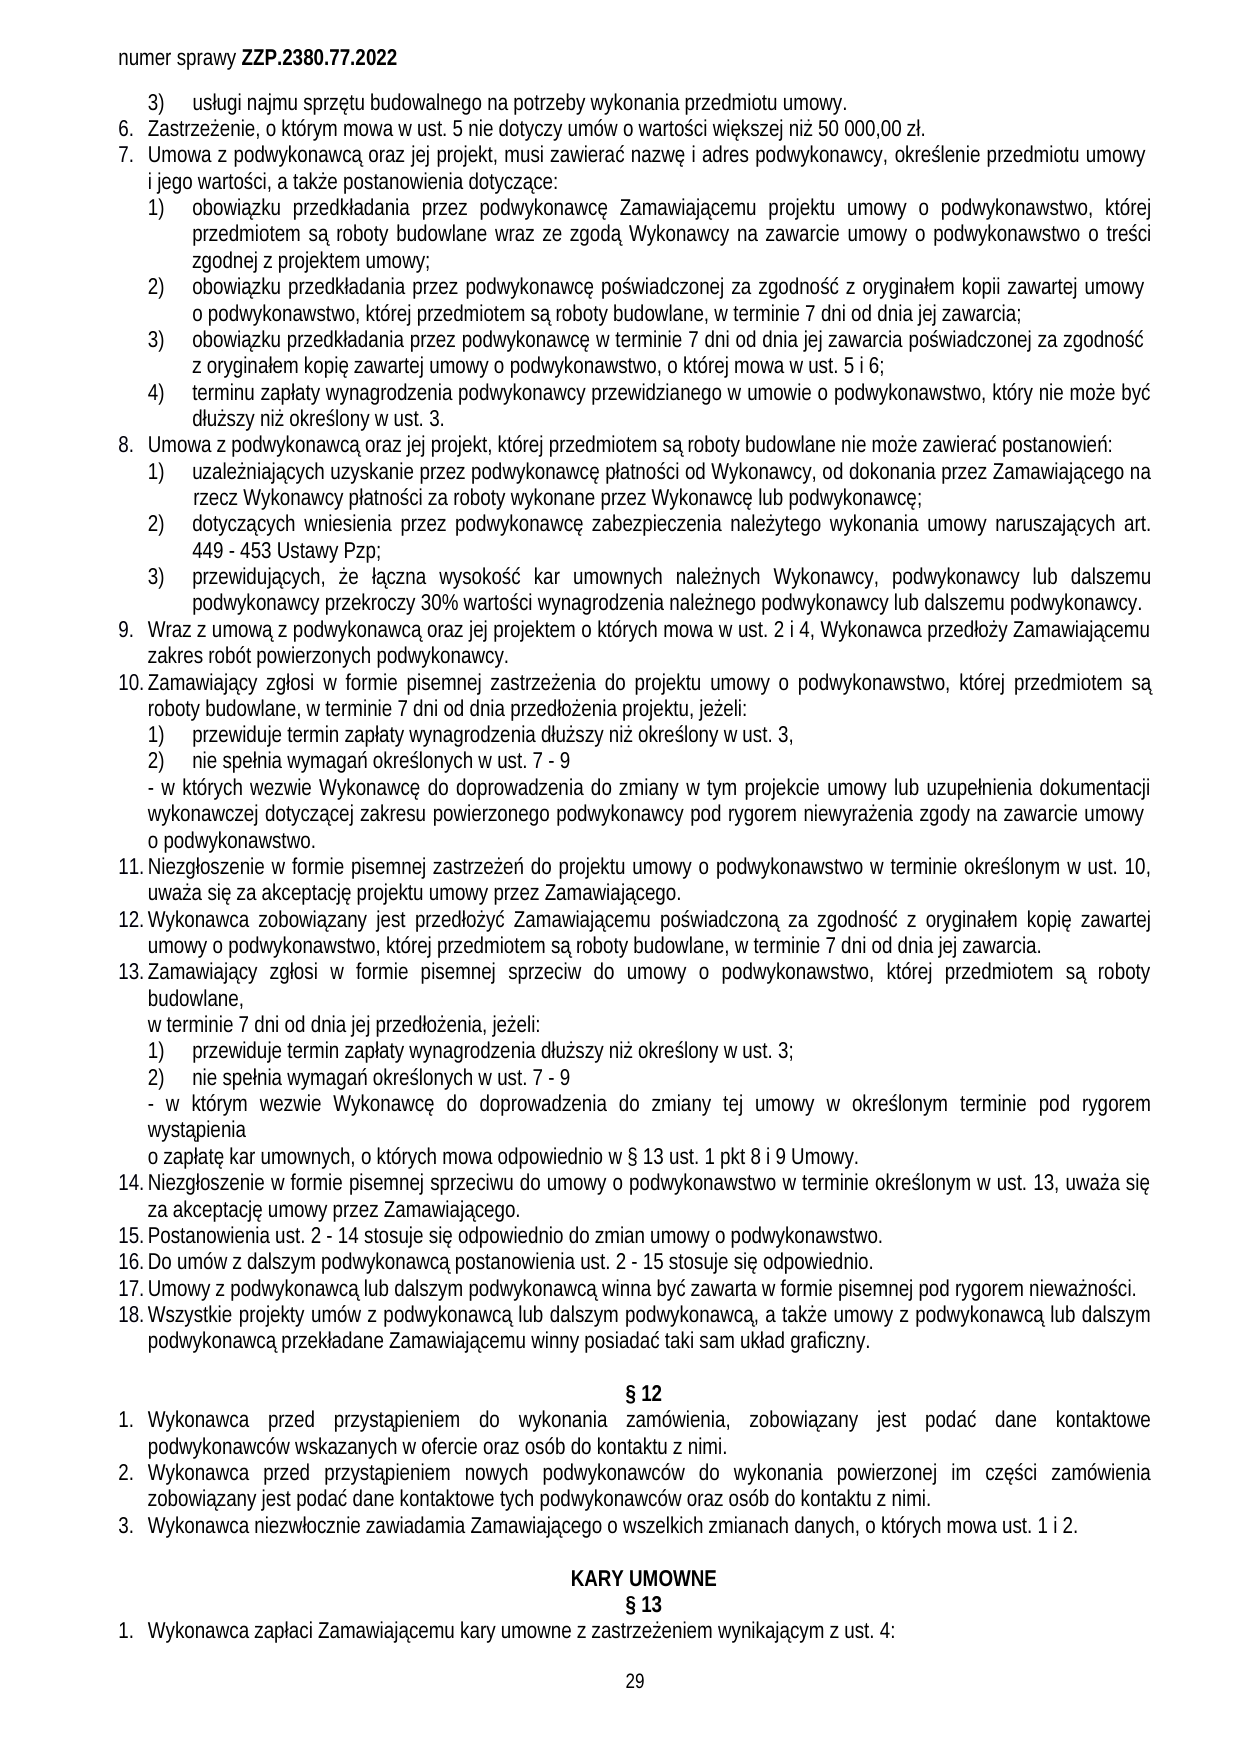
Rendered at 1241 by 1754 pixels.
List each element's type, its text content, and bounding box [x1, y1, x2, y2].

list przewiduje termin zapłaty wynagrodzenia dłuższy niż określony w ust. 3; [148, 1037, 1152, 1064]
list dotyczących wniesienia przez podwykonawcę zabezpieczenia należytego wykonania umowy naruszających art. 449 - 453 Ustawy Pzp; [148, 510, 1152, 563]
list Wykonawca zobowiązany jest przedłożyć Zamawiającemu poświadczoną za zgodność z oryginałem kopię zawartej umowy o podwykonawstwo, której przedmiotem są roboty budowlane, w terminie 7 dni od dnia jej zawarcia. [118, 906, 1152, 958]
list usługi najmu sprzętu budowalnego na potrzeby wykonania przedmiotu umowy. [148, 89, 1152, 115]
list Zamawiający zgłosi w formie pisemnej zastrzeżenia do projektu umowy o podwykonawstwo, której przedmiotem są roboty budowlane, w terminie 7 dni od dnia przedłożenia projektu, jeżeli: [118, 668, 1152, 721]
list uzależniających uzyskanie przez podwykonawcę płatności od Wykonawcy, od dokonania przez Zamawiającego na rzecz Wykonawcy płatności za roboty wykonane przez Wykonawcę lub podwykonawcę; [148, 458, 1152, 510]
list nie spełnia wymagań określonych w ust. 7 - 9 [148, 747, 1152, 774]
list Wykonawca zapłaci Zamawiającemu kary umowne z zastrzeżeniem wynikającym z ust. 4: [118, 1617, 1152, 1643]
list terminu zapłaty wynagrodzenia podwykonawcy przewidzianego w umowie o podwykonawstwo, który nie może być dłuższy niż określony w ust. 3. [148, 378, 1152, 431]
list Zastrzeżenie, o którym mowa w ust. 5 nie dotyczy umów o wartości większej niż 50 000,00 zł. [118, 115, 1152, 141]
list Zamawiający zgłosi w formie pisemnej sprzeciw do umowy o podwykonawstwo, której przedmiotem są roboty budowlane, w terminie 7 dni od dnia jej przedłożenia, jeżeli: [118, 958, 1152, 1037]
list przewidujących, że łączna wysokość kar umownych należnych Wykonawcy, podwykonawcy lub dalszemu podwykonawcy przekroczy 30% wartości wynagrodzenia należnego podwykonawcy lub dalszemu podwykonawcy. [148, 563, 1152, 616]
text - w których wezwie Wykonawcę do doprowadzenia do zmiany w tym projekcie umowy lub uzupełnienia dokumentacji wykonawczej dotyczącej zakresu powierzonego podwykonawcy pod rygorem niewyrażenia zgody na zawarcie umowy o podwykonawstwo. [148, 774, 1152, 853]
list Niezgłoszenie w formie pisemnej sprzeciwu do umowy o podwykonawstwo w terminie określonym w ust. 13, uważa się za akceptację umowy przez Zamawiającego. [118, 1169, 1152, 1222]
list Umowy z podwykonawcą lub dalszym podwykonawcą winna być zawarta w formie pisemnej pod rygorem nieważności. [118, 1274, 1152, 1301]
list Umowa z podwykonawcą oraz jej projekt, musi zawierać nazwę i adres podwykonawcy, określenie przedmiotu umowy i jego wartości, a także postanowienia dotyczące: [118, 141, 1152, 194]
text KARY UMOWNE [136, 1564, 1152, 1591]
list Postanowienia ust. 2 - 14 stosuje się odpowiednio do zmian umowy o podwykonawstwo. [118, 1222, 1152, 1248]
list Wraz z umową z podwykonawcą oraz jej projektem o których mowa w ust. 2 i 4, Wykonawca przedłoży Zamawiającemu zakres robót powierzonych podwykonawcy. [118, 616, 1152, 668]
list przewiduje termin zapłaty wynagrodzenia dłuższy niż określony w ust. 3, [148, 721, 1152, 747]
list Wszystkie projekty umów z podwykonawcą lub dalszym podwykonawcą, a także umowy z podwykonawcą lub dalszym podwykonawcą przekładane Zamawiającemu winny posiadać taki sam układ graficzny. [118, 1301, 1152, 1354]
list Do umów z dalszym podwykonawcą postanowienia ust. 2 - 15 stosuje się odpowiednio. [118, 1248, 1152, 1274]
list Wykonawca przed przystąpieniem nowych podwykonawców do wykonania powierzonej im części zamówienia zobowiązany jest podać dane kontaktowe tych podwykonawców oraz osób do kontaktu z nimi. [118, 1459, 1152, 1512]
list Wykonawca niezwłocznie zawiadamia Zamawiającego o wszelkich zmianach danych, o których mowa ust. 1 i 2. [118, 1512, 1152, 1538]
list obowiązku przedkładania przez podwykonawcę w terminie 7 dni od dnia jej zawarcia poświadczonej za zgodność z oryginałem kopię zawartej umowy o podwykonawstwo, o której mowa w ust. 5 i 6; [148, 326, 1152, 378]
list obowiązku przedkładania przez podwykonawcę poświadczonej za zgodność z oryginałem kopii zawartej umowy o podwykonawstwo, której przedmiotem są roboty budowlane, w terminie 7 dni od dnia jej zawarcia; [148, 273, 1152, 326]
text § 12 [136, 1380, 1152, 1406]
text - w którym wezwie Wykonawcę do doprowadzenia do zmiany tej umowy w określonym terminie pod rygorem wystąpienia o zapłatę kar umownych, o których mowa odpowiednio w § 13 ust. 1 pkt 8 i 9 Umowy. [148, 1090, 1152, 1169]
list obowiązku przedkładania przez podwykonawcę Zamawiającemu projektu umowy o podwykonawstwo, której przedmiotem są roboty budowlane wraz ze zgodą Wykonawcy na zawarcie umowy o podwykonawstwo o treści zgodnej z projektem umowy; [148, 194, 1152, 273]
list Niezgłoszenie w formie pisemnej zastrzeżeń do projektu umowy o podwykonawstwo w terminie określonym w ust. 10, uważa się za akceptację projektu umowy przez Zamawiającego. [118, 853, 1152, 906]
text § 13 [136, 1591, 1152, 1617]
list Wykonawca przed przystąpieniem do wykonania zamówienia, zobowiązany jest podać dane kontaktowe podwykonawców wskazanych w ofercie oraz osób do kontaktu z nimi. [118, 1406, 1152, 1459]
list nie spełnia wymagań określonych w ust. 7 - 9 [148, 1064, 1152, 1090]
list Umowa z podwykonawcą oraz jej projekt, której przedmiotem są roboty budowlane nie może zawierać postanowień: [118, 431, 1152, 458]
